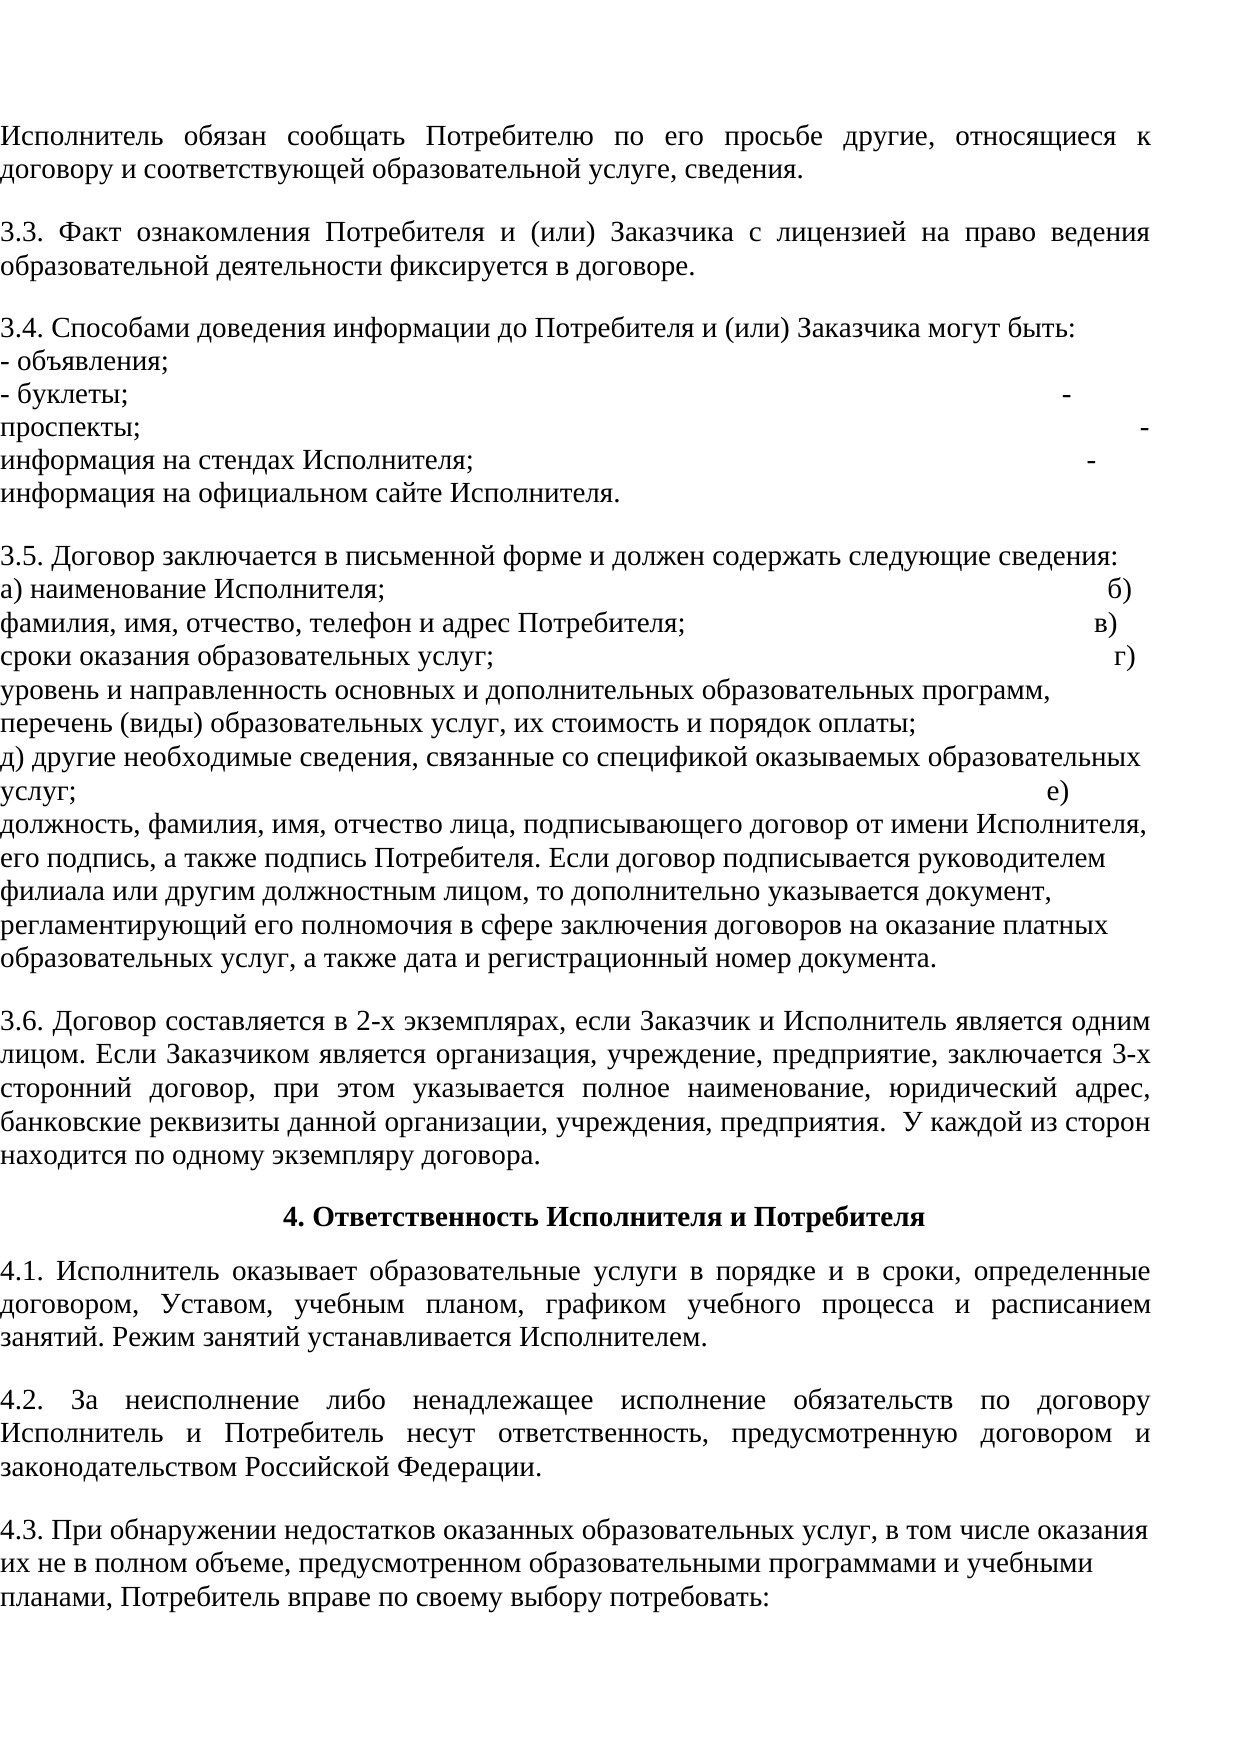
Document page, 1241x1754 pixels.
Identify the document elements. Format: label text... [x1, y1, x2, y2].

text Исполнитель обязан сообщать Потребителю по его просьбе другие, относящиеся к договору и соответствующей образовательной услуге, сведения. [0, 118, 1152, 185]
text 3.3. Факт ознакомления Потребителя и (или) Заказчика с лицензией на право ведения образовательной деятельности фиксируется в договоре. [0, 214, 1152, 281]
text 3.6. Договор составляется в 2-х экземплярах, если Заказчик и Исполнитель является одним лицом. Если Заказчиком является организация, учреждение, предприятие, заключается 3-х сторонний договор, при этом указывается полное наименование, юридический адрес, банковские реквизиты данной организации, учреждения, предприятия. У каждой из сторон находится по одному экземпляру договора. [0, 1003, 1152, 1171]
text 4.2. За неисполнение либо ненадлежащее исполнение обязательств по договору Исполнитель и Потребитель несут ответственность, предусмотренную договором и законодательством Российской Федерации. [0, 1382, 1152, 1483]
text 4.1. Исполнитель оказывает образовательные услуги в порядке и в сроки, определенные договором, Уставом, учебным планом, графиком учебного процесса и расписанием занятий. Режим занятий устанавливается Исполнителем. [0, 1254, 1152, 1353]
text 3.5. Договор заключается в письменной форме и должен содержать следующие сведения: а) наименование Исполнителя; б) фамилия, имя, отчество, телефон и адрес Потребителя; в) сроки оказания образовательных услуг; г) уровень и направленность основных и дополнительных образовательных программ, перечень (виды) образовательных услуг, их стоимость и порядок оплаты; д) другие необходимые сведения, связанные со спецификой оказываемых образовательных услуг; е) должность, фамилия, имя, отчество лица, подписывающего договор от имени Исполнителя, его подпись, а также подпись Потребителя. Если договор подписывается руководителем филиала или другим должностным лицом, то дополнительно указывается документ, регламентирующий его полномочия в сфере заключения договоров на оказание платных образовательных услуг, а также дата и регистрационный номер документа. [0, 538, 1152, 974]
text 3.4. Способами доведения информации до Потребителя и (или) Заказчика могут быть: - объявления; - буклеты; - проспекты; - информация на стендах Исполнителя; - информация на официальном сайте Исполнителя. [0, 311, 1152, 509]
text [0, 1512, 1152, 1612]
text 4. Ответственность Исполнителя и Потребителя [0, 1200, 1152, 1233]
